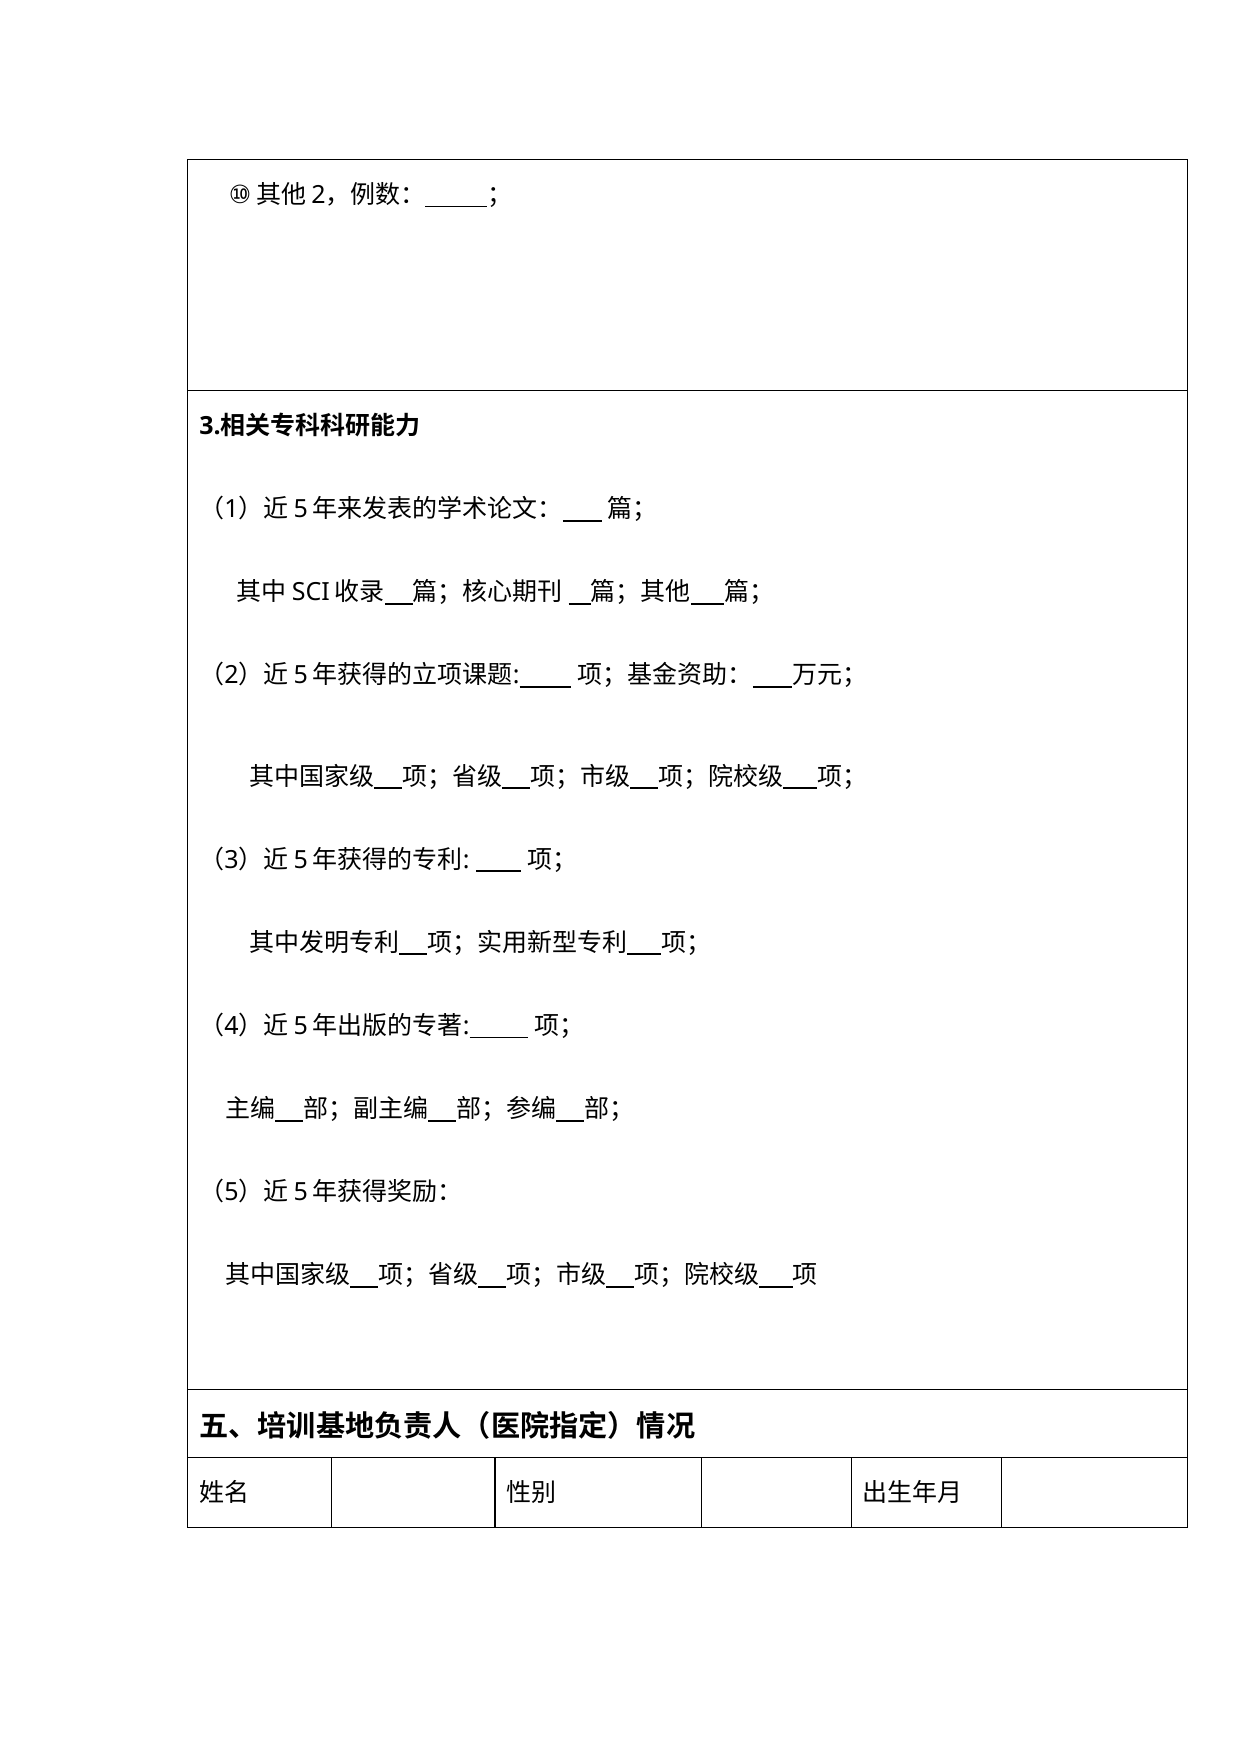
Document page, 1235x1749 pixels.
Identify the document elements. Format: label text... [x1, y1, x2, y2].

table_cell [188, 160, 1187, 390]
table_cell 五、培训基地负责人（医院指定）情况 [188, 1390, 1187, 1457]
table_cell 性别 [496, 1458, 701, 1527]
table_cell [1002, 1458, 1187, 1527]
table_cell [332, 1458, 494, 1527]
table_cell 出生年月 [852, 1458, 1001, 1527]
table_cell 姓名 [188, 1458, 331, 1527]
table_cell 3.相关专科科研能力 （1）近5年来发表的学术论文： 篇； 其中SCI收录 篇；核心期刊 篇；其他 篇； （2）近5年获得的立项课题: 项；基金资助： 万元； 其中国家级 项；省级 项；市级 项；院校级 项； （3）近5年获得的专利: 项； 其中发明专利 项；实用新型专利 项； （4）近5年出版的专著: 项； 主编 部；副主编 部；参编 部； （5）近5年获得奖励： 其中国家级 项；省级 项；市级 项；院校级 项 [188, 391, 1187, 1389]
table_cell [702, 1458, 851, 1527]
